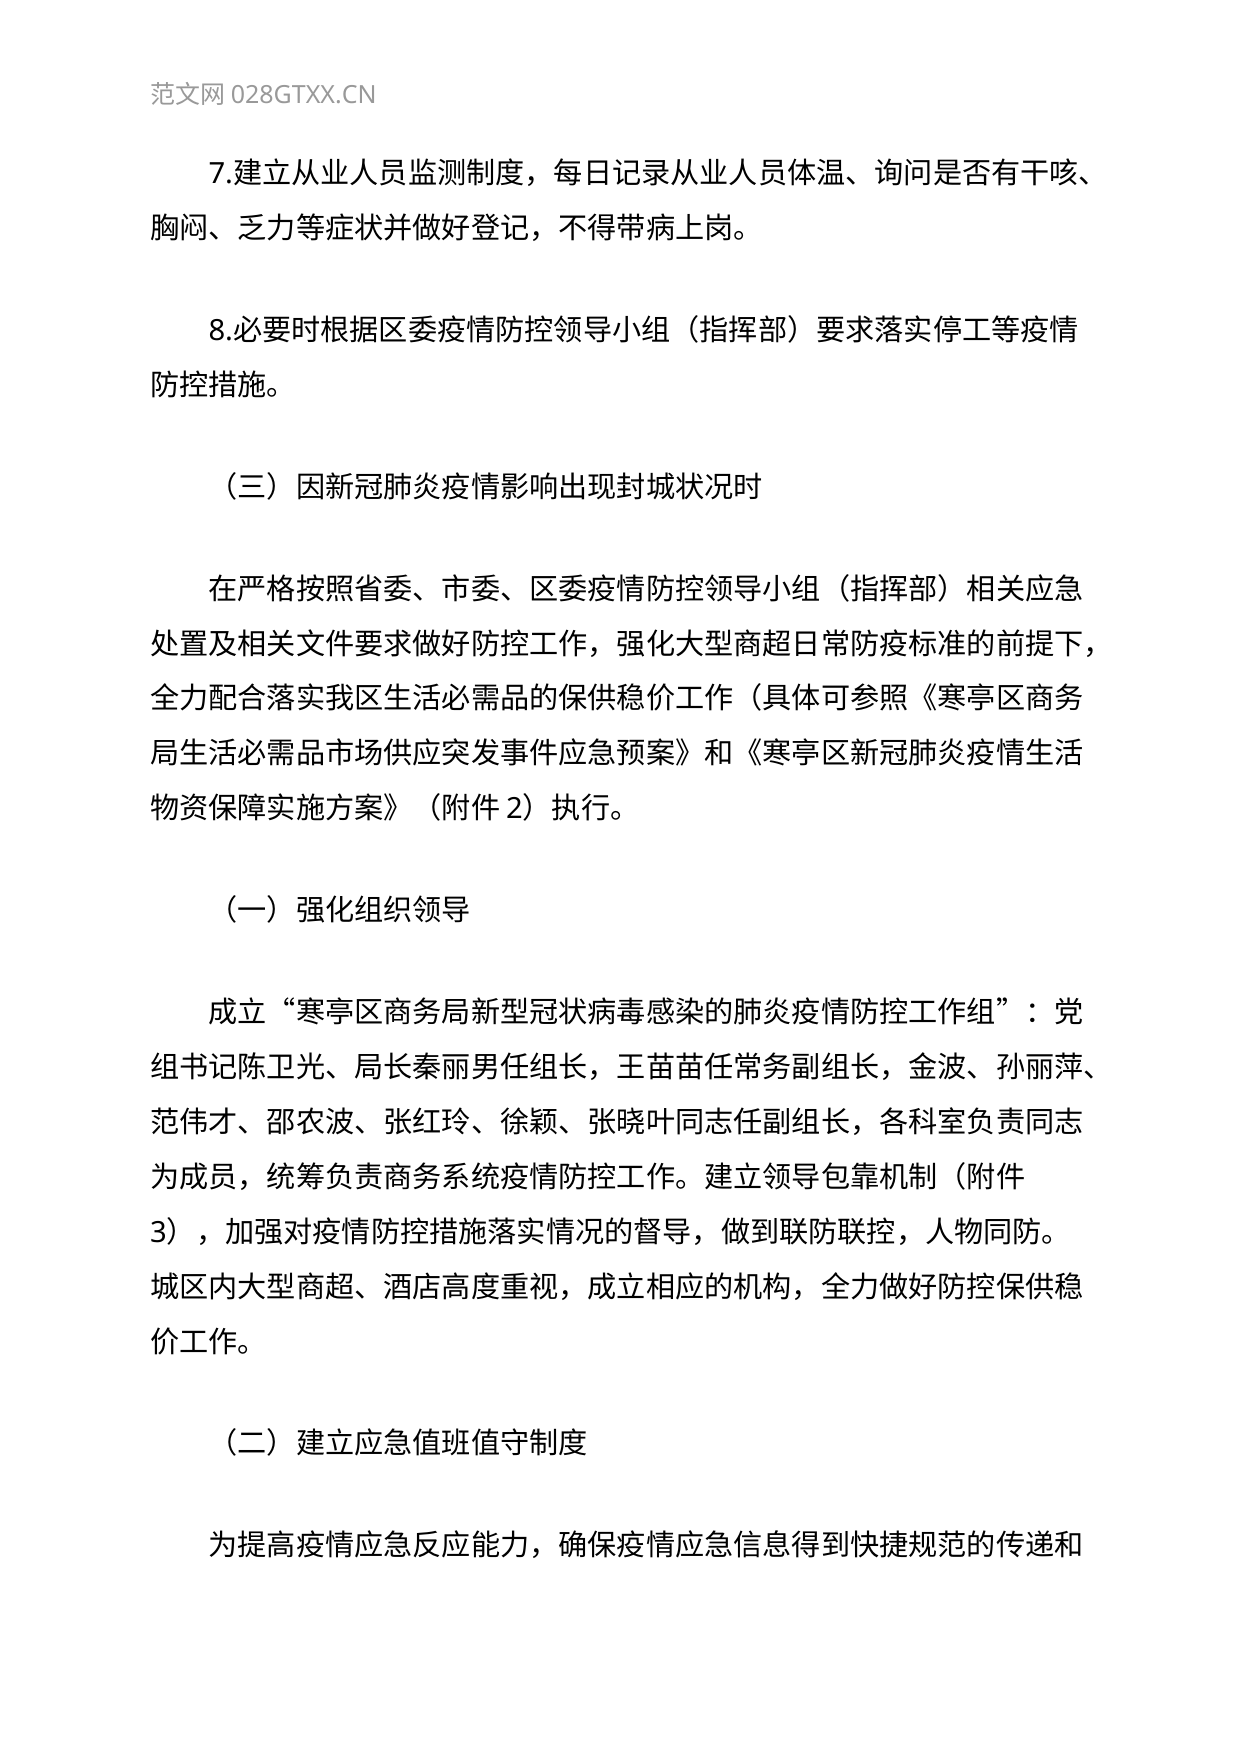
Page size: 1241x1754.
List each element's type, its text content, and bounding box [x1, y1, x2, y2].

text （二）建立应急值班值守制度 [150, 1420, 1090, 1462]
text （三）因新冠肺炎疫情影响出现封城状况时 [150, 463, 1090, 506]
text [150, 1522, 1090, 1564]
text 8.必要时根据区委疫情防控领导小组（指挥部）要求落实停工等疫情防控措施。 [150, 307, 1090, 404]
text 在严格按照省委、市委、区委疫情防控领导小组（指挥部）相关应急处置及相关文件要求做好防控工作，强化大型商超日常防疫标准的前提下，全力配合落实我区生活必需品的保供稳价工作（具体可参照《寒亭区商务局生活必需品市场供应突发事件应急预案》和《寒亭区新冠肺炎疫情生活物资保障实施方案》（附件2）执行。 [150, 565, 1090, 827]
text 成立“寒亭区商务局新型冠状病毒感染的肺炎疫情防控工作组”：党组书记陈卫光、局长秦丽男任组长，王苗苗任常务副组长，金波、孙丽萍、范伟才、邵农波、张红玲、徐颖、张晓叶同志任副组长，各科室负责同志为成员，统筹负责商务系统疫情防控工作。建立领导包靠机制（附件3），加强对疫情防控措施落实情况的督导，做到联防联控，人物同防。城区内大型商超、酒店高度重视，成立相应的机构，全力做好防控保供稳价工作。 [150, 989, 1090, 1360]
text 7.建立从业人员监测制度，每日记录从业人员体温、询问是否有干咳、胸闷、乏力等症状并做好登记，不得带病上岗。 [150, 150, 1090, 247]
text （一）强化组织领导 [150, 887, 1090, 929]
